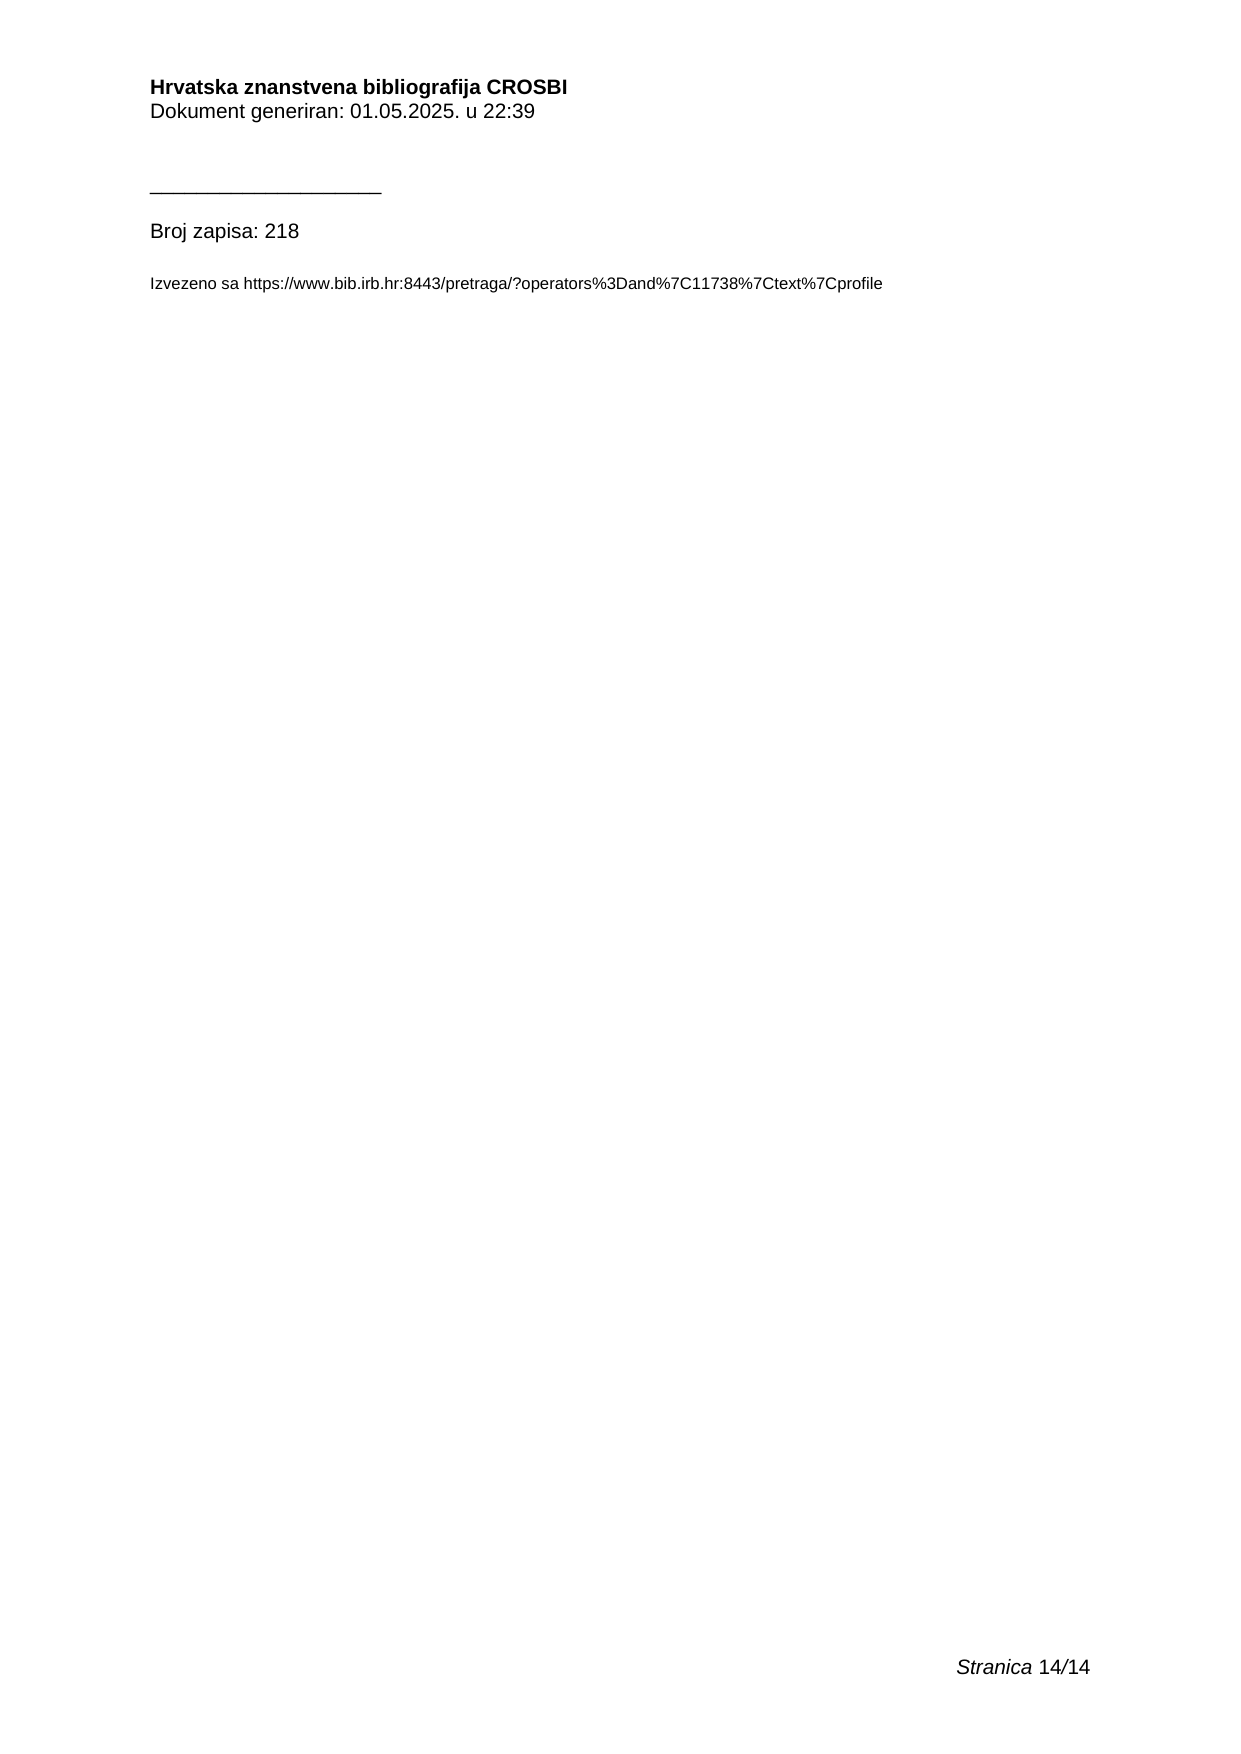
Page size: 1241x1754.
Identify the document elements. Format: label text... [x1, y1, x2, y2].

text Izvezeno sa https://www.bib.irb.hr:8443/pretraga/?operators%3Dand%7C11738%7Ctext%7Cprofile [150, 274, 1090, 293]
text ____________________ [150, 171, 1090, 195]
text Broj zapisa: 218 [150, 219, 1090, 243]
